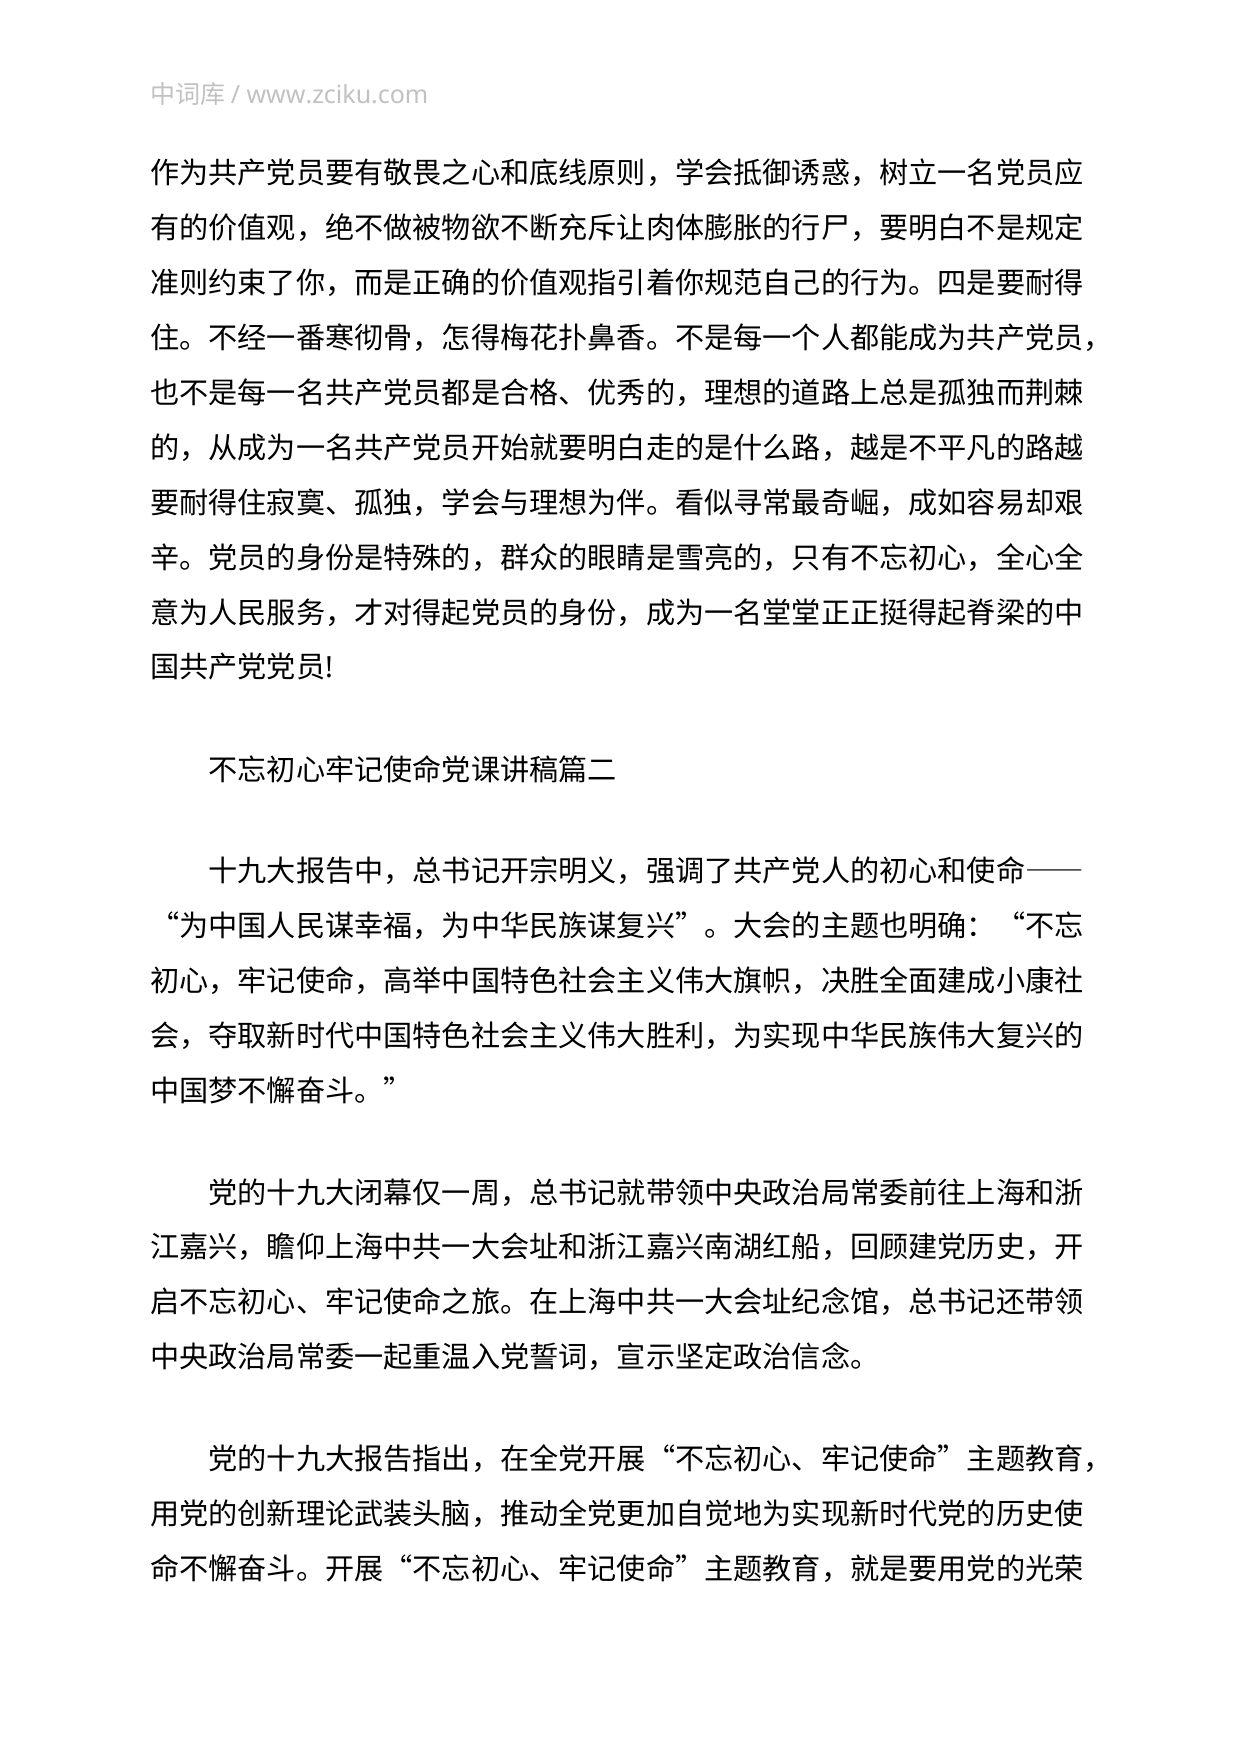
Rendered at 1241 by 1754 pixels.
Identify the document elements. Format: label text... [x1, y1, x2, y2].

text 十九大报告中，总书记开宗明义，强调了共产党人的初心和使命——“为中国人民谋幸福，为中华民族谋复兴”。大会的主题也明确：“不忘初心，牢记使命，高举中国特色社会主义伟大旗帜，决胜全面建成小康社会，夺取新时代中国特色社会主义伟大胜利，为实现中华民族伟大复兴的中国梦不懈奋斗。” [150, 848, 1090, 1110]
text 党的十九大闭幕仅一周，总书记就带领中央政治局常委前往上海和浙江嘉兴，瞻仰上海中共一大会址和浙江嘉兴南湖红船，回顾建党历史，开启不忘初心、牢记使命之旅。在上海中共一大会址纪念馆，总书记还带领中央政治局常委一起重温入党誓词，宣示坚定政治信念。 [150, 1169, 1090, 1376]
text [150, 1436, 1090, 1588]
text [150, 150, 1090, 686]
text 不忘初心牢记使命党课讲稿篇二 [150, 746, 1090, 788]
